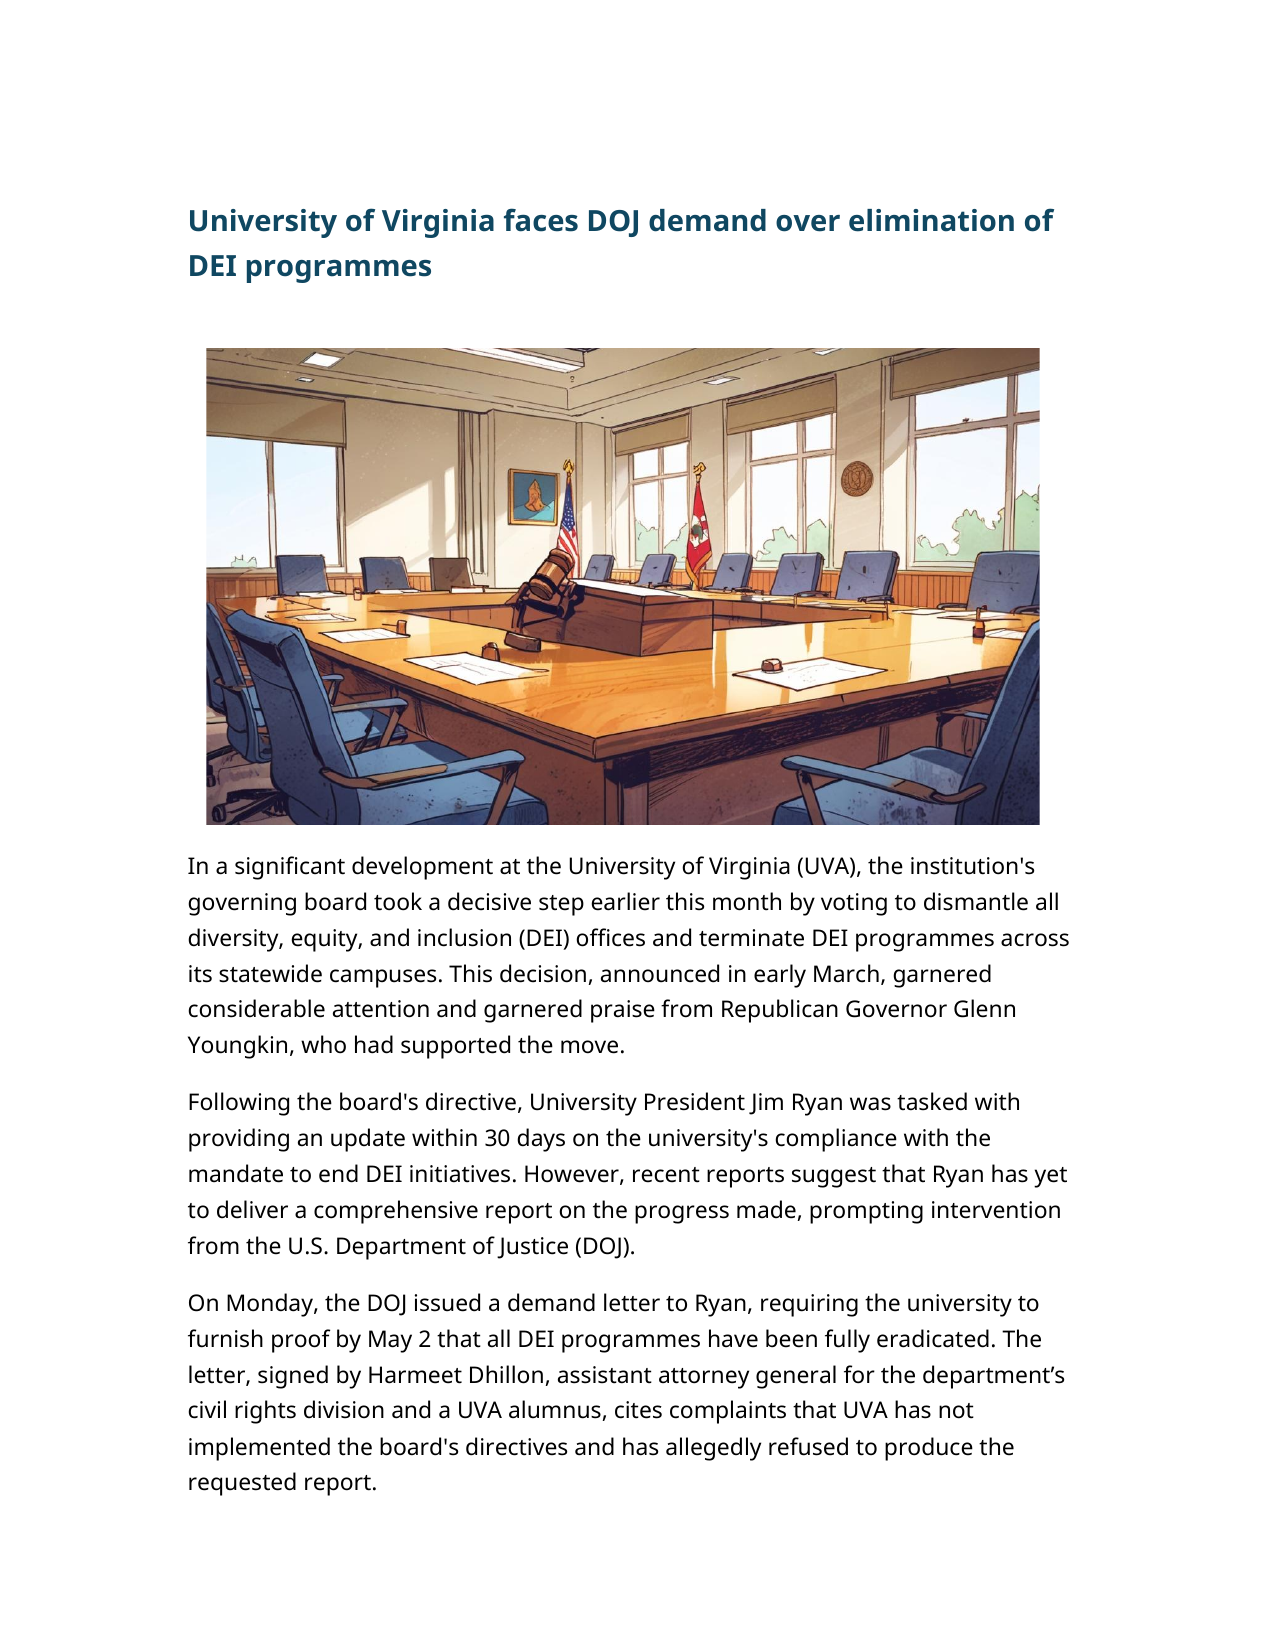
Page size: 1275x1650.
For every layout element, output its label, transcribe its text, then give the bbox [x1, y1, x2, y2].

text In a significant development at the University of Virginia (UVA), the institution's governing board took a decisive step earlier this month by voting to dismantle all diversity, equity, and inclusion (DEI) offices and terminate DEI programmes across its statewide campuses. This decision, announced in early March, garnered considerable attention and garnered praise from Republican Governor Glenn Youngkin, who had supported the move. [187, 850, 1087, 1061]
text On Monday, the DOJ issued a demand letter to Ryan, requiring the university to furnish proof by May 2 that all DEI programmes have been fully eradicated. The letter, signed by Harmeet Dhillon, assistant attorney general for the department’s civil rights division and a UVA alumnus, cites complaints that UVA has not implemented the board's directives and has allegedly refused to produce the requested report. [187, 1287, 1087, 1498]
text Following the board's directive, University President Jim Ryan was tasked with providing an update within 30 days on the university's compliance with the mandate to end DEI initiatives. However, recent reports suggest that Ryan has yet to deliver a comprehensive report on the progress made, prompting intervention from the U.S. Department of Justice (DOJ). [187, 1086, 1087, 1261]
picture [206, 348, 1040, 825]
subtitle University of Virginia faces DOJ demand over elimination of DEI programmes [187, 200, 1087, 285]
